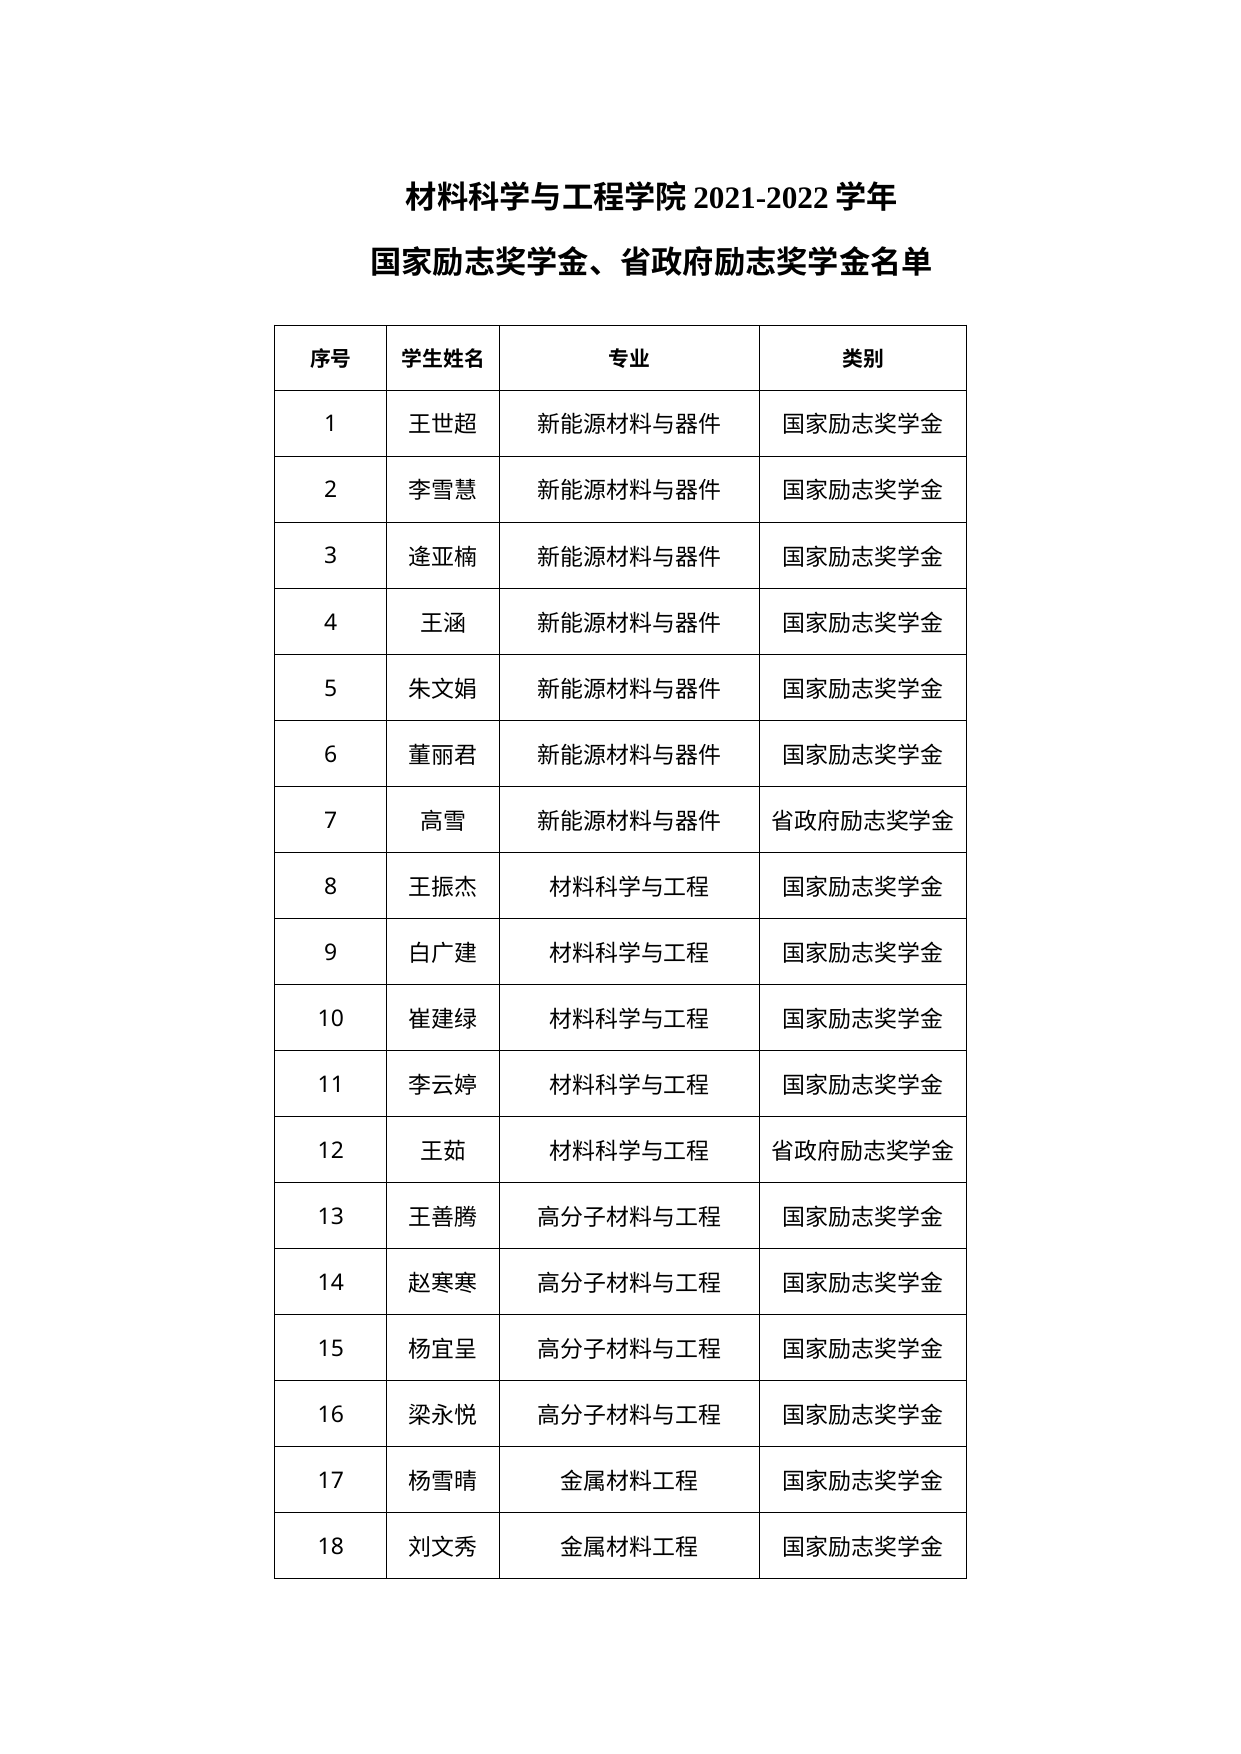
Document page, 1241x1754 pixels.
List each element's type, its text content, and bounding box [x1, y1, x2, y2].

table_cell 国家励志奖学金 [760, 589, 966, 654]
table_cell 高分子材料与工程 [500, 1183, 759, 1248]
table_header 专业 [500, 326, 759, 389]
table_cell 朱文娟 [387, 655, 499, 720]
table_cell 王涵 [387, 589, 499, 654]
table_cell 5 [275, 655, 386, 720]
table_cell 新能源材料与器件 [500, 589, 759, 654]
table_cell 杨宜呈 [387, 1315, 499, 1380]
table_cell 国家励志奖学金 [760, 853, 966, 918]
table_cell 崔建绿 [387, 985, 499, 1050]
table_cell 省政府励志奖学金 [760, 1117, 966, 1182]
table_cell 10 [275, 985, 386, 1050]
table_cell 新能源材料与器件 [500, 391, 759, 456]
table_cell 梁永悦 [387, 1381, 499, 1446]
table_header 序号 [275, 326, 386, 389]
table_cell 4 [275, 589, 386, 654]
table_cell 12 [275, 1117, 386, 1182]
table_cell 刘文秀 [387, 1513, 499, 1578]
table_cell 7 [275, 787, 386, 852]
table_cell 国家励志奖学金 [760, 1315, 966, 1380]
table_cell 高分子材料与工程 [500, 1315, 759, 1380]
table_cell 省政府励志奖学金 [760, 787, 966, 852]
table_cell 15 [275, 1315, 386, 1380]
table_cell 材料科学与工程 [500, 1117, 759, 1182]
table_cell 新能源材料与器件 [500, 457, 759, 522]
table_cell 国家励志奖学金 [760, 655, 966, 720]
table_cell 6 [275, 721, 386, 786]
table_cell 国家励志奖学金 [760, 391, 966, 456]
table_cell 金属材料工程 [500, 1513, 759, 1578]
table_cell 金属材料工程 [500, 1447, 759, 1512]
table_cell 材料科学与工程 [500, 1051, 759, 1116]
table_cell 国家励志奖学金 [760, 523, 966, 588]
table_cell 材料科学与工程 [500, 985, 759, 1050]
table_cell 高分子材料与工程 [500, 1381, 759, 1446]
table_cell 李雪慧 [387, 457, 499, 522]
table_cell 2 [275, 457, 386, 522]
table_cell 董丽君 [387, 721, 499, 786]
text 材料科学与工程学院2021-2022学年 [187, 162, 1053, 227]
table_cell 新能源材料与器件 [500, 523, 759, 588]
table_cell 11 [275, 1051, 386, 1116]
table_cell 国家励志奖学金 [760, 985, 966, 1050]
table_cell 王振杰 [387, 853, 499, 918]
table_cell 16 [275, 1381, 386, 1446]
table_cell 13 [275, 1183, 386, 1248]
table_cell 国家励志奖学金 [760, 1051, 966, 1116]
table_cell 王茹 [387, 1117, 499, 1182]
table_cell 杨雪晴 [387, 1447, 499, 1512]
table_cell 17 [275, 1447, 386, 1512]
table_cell 国家励志奖学金 [760, 1447, 966, 1512]
table_cell 1 [275, 391, 386, 456]
table_cell 逄亚楠 [387, 523, 499, 588]
table_header 学生姓名 [387, 326, 499, 389]
text 国家励志奖学金、省政府励志奖学金名单 [187, 227, 1053, 292]
table_cell 新能源材料与器件 [500, 655, 759, 720]
table_cell 高雪 [387, 787, 499, 852]
table_cell 14 [275, 1249, 386, 1314]
table_cell 国家励志奖学金 [760, 1183, 966, 1248]
table_cell 国家励志奖学金 [760, 919, 966, 984]
table_cell 18 [275, 1513, 386, 1578]
table_cell 国家励志奖学金 [760, 1513, 966, 1578]
table_cell 李云婷 [387, 1051, 499, 1116]
table_cell 8 [275, 853, 386, 918]
table_cell 新能源材料与器件 [500, 787, 759, 852]
table_cell 3 [275, 523, 386, 588]
table_cell 国家励志奖学金 [760, 457, 966, 522]
table_cell 国家励志奖学金 [760, 1381, 966, 1446]
table_cell 赵寒寒 [387, 1249, 499, 1314]
table_cell 新能源材料与器件 [500, 721, 759, 786]
table_cell 白广建 [387, 919, 499, 984]
table_cell 国家励志奖学金 [760, 1249, 966, 1314]
table_cell 材料科学与工程 [500, 853, 759, 918]
table_cell 王善腾 [387, 1183, 499, 1248]
table_cell 王世超 [387, 391, 499, 456]
table_cell 9 [275, 919, 386, 984]
table_cell 国家励志奖学金 [760, 721, 966, 786]
table_cell 材料科学与工程 [500, 919, 759, 984]
table_cell 高分子材料与工程 [500, 1249, 759, 1314]
table_header 类别 [760, 326, 966, 389]
